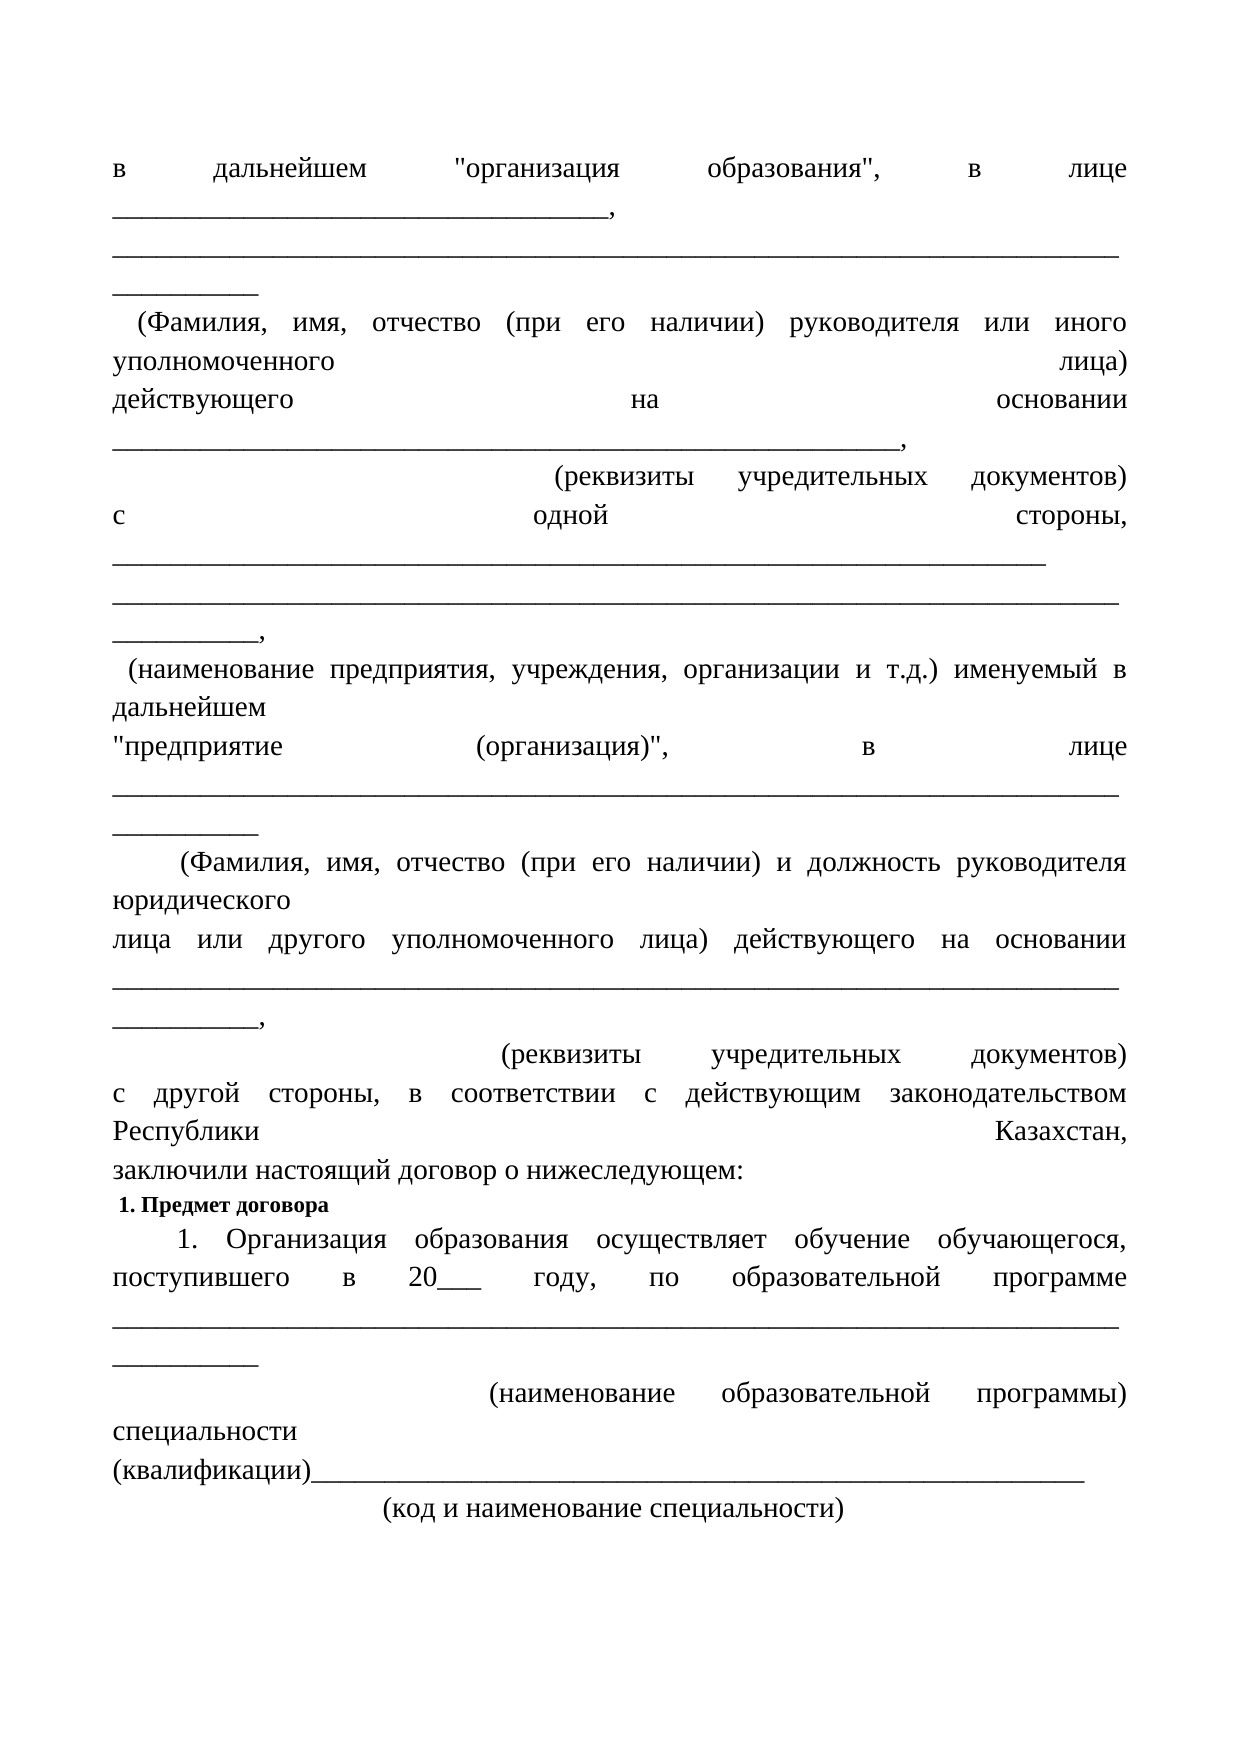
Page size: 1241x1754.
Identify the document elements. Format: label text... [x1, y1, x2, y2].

text 1. Организация образования осуществляет обучение обучающегося, поступившего в 20___ году, по образовательной программе _______________________________________________________________________________ (наименование образовательной программы) специальности (квалификации)_____________________________________________________ (код и наименование специальности) [112, 1221, 1128, 1524]
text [112, 150, 1128, 1186]
text 1. Предмет договора [112, 1191, 1128, 1217]
